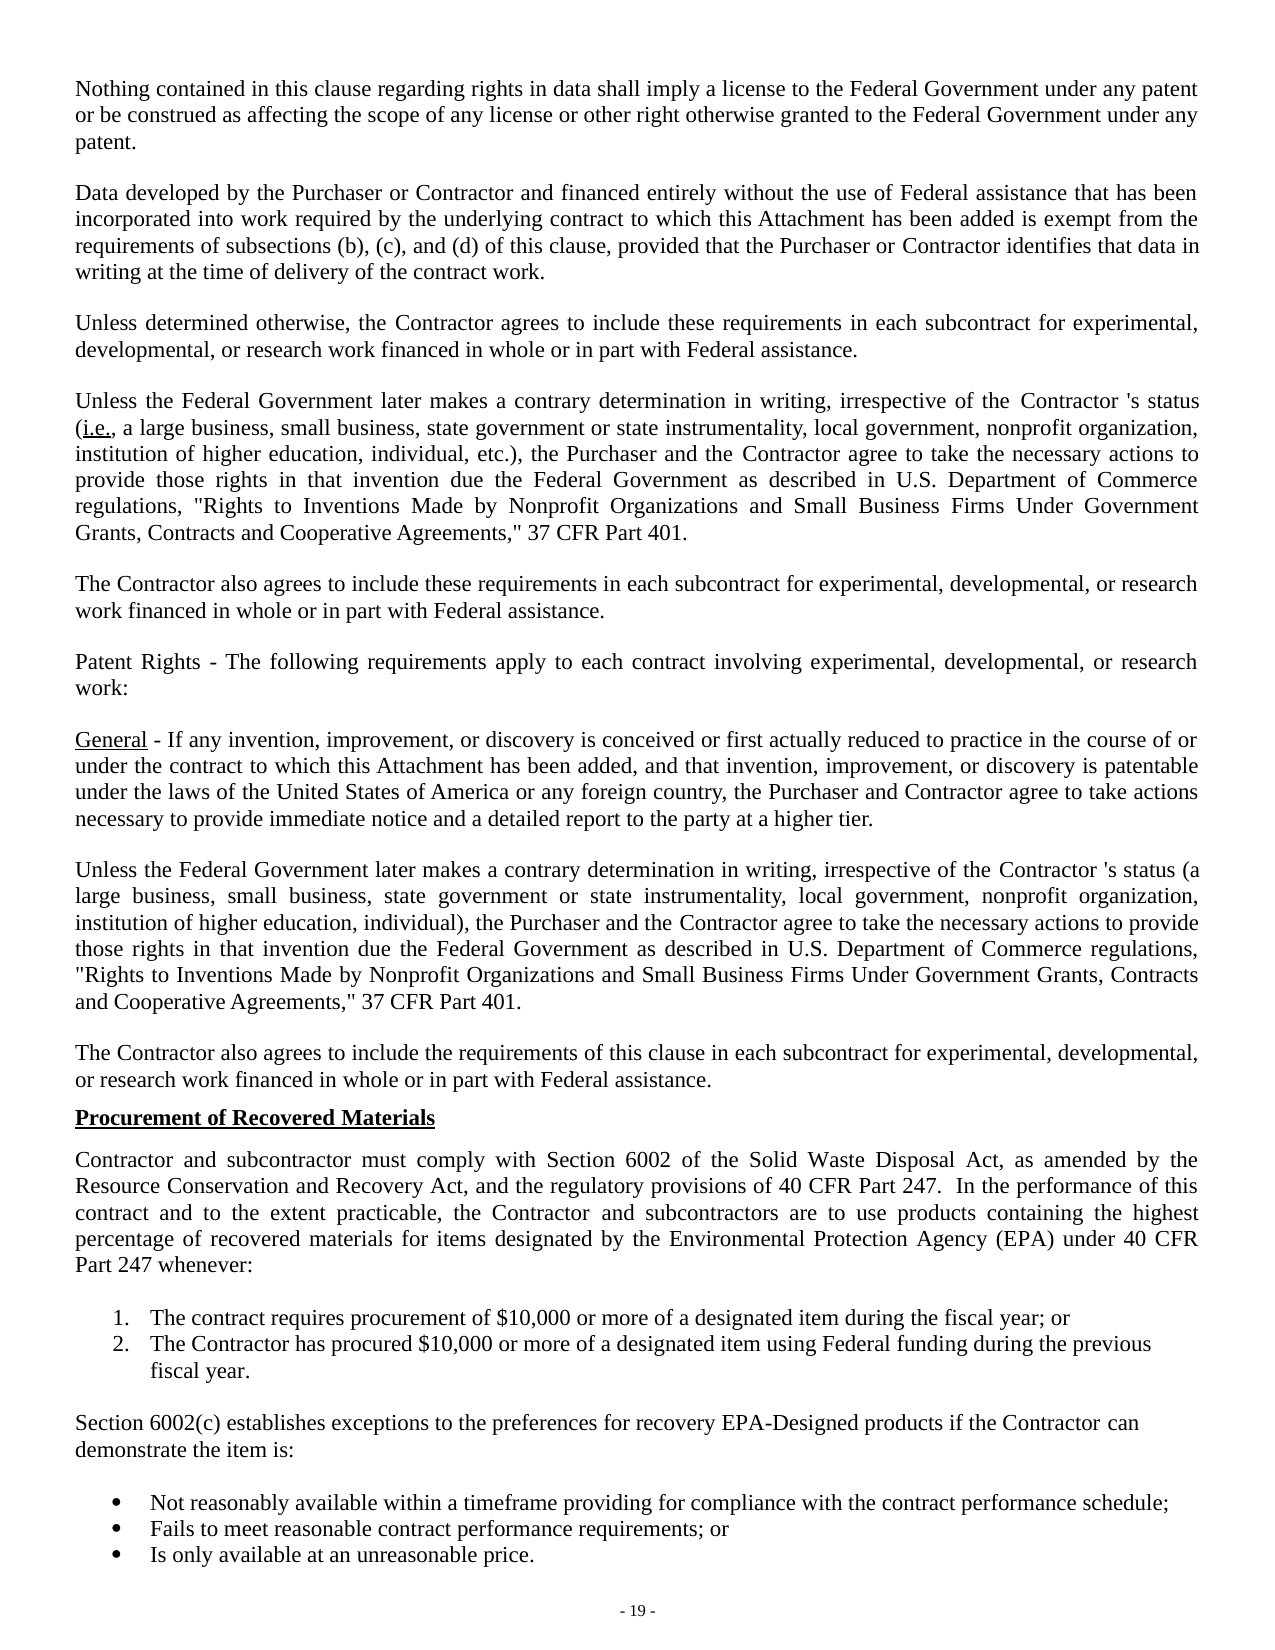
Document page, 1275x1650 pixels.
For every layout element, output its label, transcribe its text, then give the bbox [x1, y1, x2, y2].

subtitle Patent Rights - The following requirements apply to each contract involving experimental, developmental, or research work: [75, 648, 1200, 701]
subtitle Data developed by the Purchaser or Contractor and financed entirely without the use of Federal assistance that has been incorporated into work required by the underlying contract to which this Attachment has been added is exempt from the requirements of subsections (b), (c), and (d) of this clause, provided that the Purchaser or Contractor identifies that data in writing at the time of delivery of the contract work. [75, 179, 1200, 284]
subtitle Unless the Federal Government later makes a contrary determination in writing, irrespective of the Contractor 's status (i.e., a large business, small business, state government or state instrumentality, local government, nonprofit organization, institution of higher education, individual, etc.), the Purchaser and the Contractor agree to take the necessary actions to provide those rights in that invention due the Federal Government as described in U.S. Department of Commerce regulations, "Rights to Inventions Made by Nonprofit Organizations and Small Business Firms Under Government Grants, Contracts and Cooperative Agreements," 37 CFR Part 401. [75, 387, 1200, 545]
list Is only available at an unreasonable price. [112, 1541, 1200, 1568]
list Not reasonably available within a timeframe providing for compliance with the contract performance schedule; [112, 1488, 1200, 1515]
list Procurement of Recovered Materials [75, 1104, 1200, 1131]
subtitle Nothing contained in this clause regarding rights in data shall imply a license to the Federal Government under any patent or be construed as affecting the scope of any license or other right otherwise granted to the Federal Government under any patent. [75, 75, 1200, 154]
subtitle Unless the Federal Government later makes a contrary determination in writing, irrespective of the Contractor 's status (a large business, small business, state government or state instrumentality, local government, nonprofit organization, institution of higher education, individual), the Purchaser and the Contractor agree to take the necessary actions to provide those rights in that invention due the Federal Government as described in U.S. Department of Commerce regulations, "Rights to Inventions Made by Nonprofit Organizations and Small Business Firms Under Government Grants, Contracts and Cooperative Agreements," 37 CFR Part 401. [75, 856, 1200, 1014]
subtitle Unless determined otherwise, the Contractor agrees to include these requirements in each subcontract for experimental, developmental, or research work financed in whole or in part with Federal assistance. [75, 309, 1200, 362]
list The contract requires procurement of $10,000 or more of a designated item during the fiscal year; or [112, 1304, 1200, 1330]
list Section 6002(c) establishes exceptions to the preferences for recovery EPA-Designed products if the Contractor can demonstrate the item is: [75, 1409, 1200, 1462]
subtitle The Contractor also agrees to include these requirements in each subcontract for experimental, developmental, or research work financed in whole or in part with Federal assistance. [75, 570, 1200, 623]
list Fails to meet reasonable contract performance requirements; or [112, 1515, 1200, 1541]
list The Contractor has procured $10,000 or more of a designated item using Federal funding during the previous fiscal year. [112, 1330, 1200, 1383]
subtitle The Contractor also agrees to include the requirements of this clause in each subcontract for experimental, developmental, or research work financed in whole or in part with Federal assistance. [75, 1039, 1200, 1092]
subtitle General - If any invention, improvement, or discovery is conceived or first actually reduced to practice in the course of or under the contract to which this Attachment has been added, and that invention, improvement, or discovery is patentable under the laws of the United States of America or any foreign country, the Purchaser and Contractor agree to take actions necessary to provide immediate notice and a detailed report to the party at a higher tier. [75, 726, 1200, 831]
list Contractor and subcontractor must comply with Section 6002 of the Solid Waste Disposal Act, as amended by the Resource Conservation and Recovery Act, and the regulatory provisions of 40 CFR Part 247. In the performance of this contract and to the extent practicable, the Contractor and subcontractors are to use products containing the highest percentage of recovered materials for items designated by the Environmental Protection Agency (EPA) under 40 CFR Part 247 whenever: [75, 1146, 1200, 1278]
